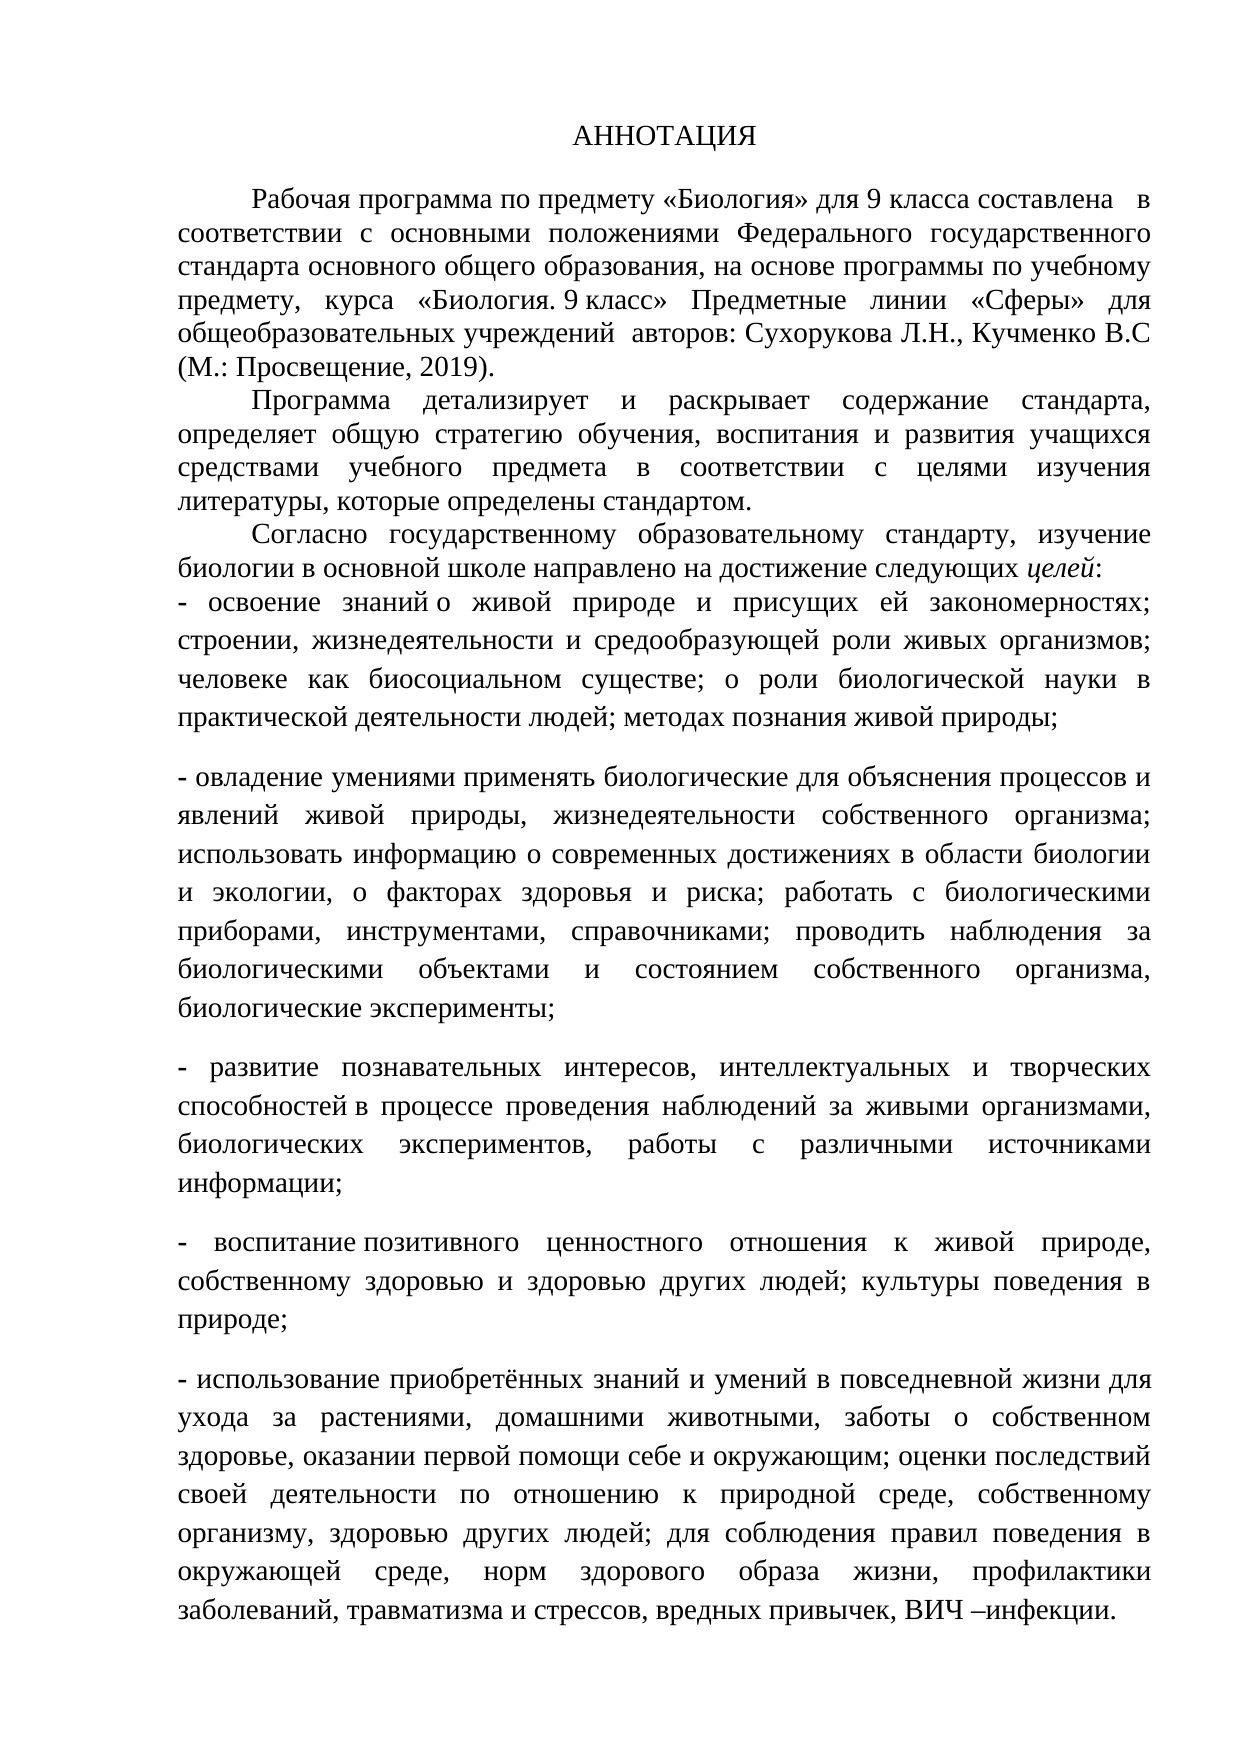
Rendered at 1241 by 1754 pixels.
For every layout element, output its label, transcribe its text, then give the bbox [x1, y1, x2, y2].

text Рабочая программа по предмету «Биология» для 9 класса составлена в соответствии с основными положениями Федерального государственного стандарта основного общего образования, на основе программы по учебному предмету, курса «Биология. 9 класс» Предметные линии «Сферы» для общеобразовательных учреждений авторов: Сухорукова Л.H., Кучменко B.C (М.: Просвещение, 2019). [177, 181, 1152, 382]
text Программа детализирует и раскрывает содержание стандарта, определяет общую стратегию обучения, воспитания и развития учащихся средствами учебного предмета в соответствии с целями изучения литературы, которые определены стандартом. [177, 382, 1152, 517]
text АННОТАЦИЯ [177, 118, 1152, 152]
text - использование приобретённых знаний и умений в повседневной жизни для ухода за растениями, домашними животными, заботы о собственном здоровье, оказании первой помощи себе и окружающим; оценки последствий своей деятельности по отношению к природной среде, собственному организму, здоровью других людей; для соблюдения правил поведения в окружающей среде, норм здорового образа жизни, профилактики заболеваний, травматизма и стрессов, вредных привычек, ВИЧ –инфекции. [177, 1361, 1152, 1626]
text - освоение знаний о живой природе и присущих ей закономерностях; строении, жизнедеятельности и средообразующей роли живых организмов; человеке как биосоциальном существе; о роли биологической науки в практической деятельности людей; методах познания живой природы; [177, 584, 1152, 733]
text Согласно государственному образовательному стандарту, изучение биологии в основной школе направлено на достижение следующих целей: [177, 517, 1152, 584]
text - овладение умениями применять биологические для объяснения процессов и явлений живой природы, жизнедеятельности собственного организма; использовать информацию о современных достижениях в области биологии и экологии, о факторах здоровья и риска; работать с биологическими приборами, инструментами, справочниками; проводить наблюдения за биологическими объектами и состоянием собственного организма, биологические эксперименты; [177, 759, 1152, 1023]
text - воспитание позитивного ценностного отношения к живой природе, собственному здоровью и здоровью других людей; культуры поведения в природе; [177, 1224, 1152, 1335]
text - развитие познавательных интересов, интеллектуальных и творческих способностей в процессе проведения наблюдений за живыми организмами, биологических экспериментов, работы с различными источниками информации; [177, 1049, 1152, 1198]
